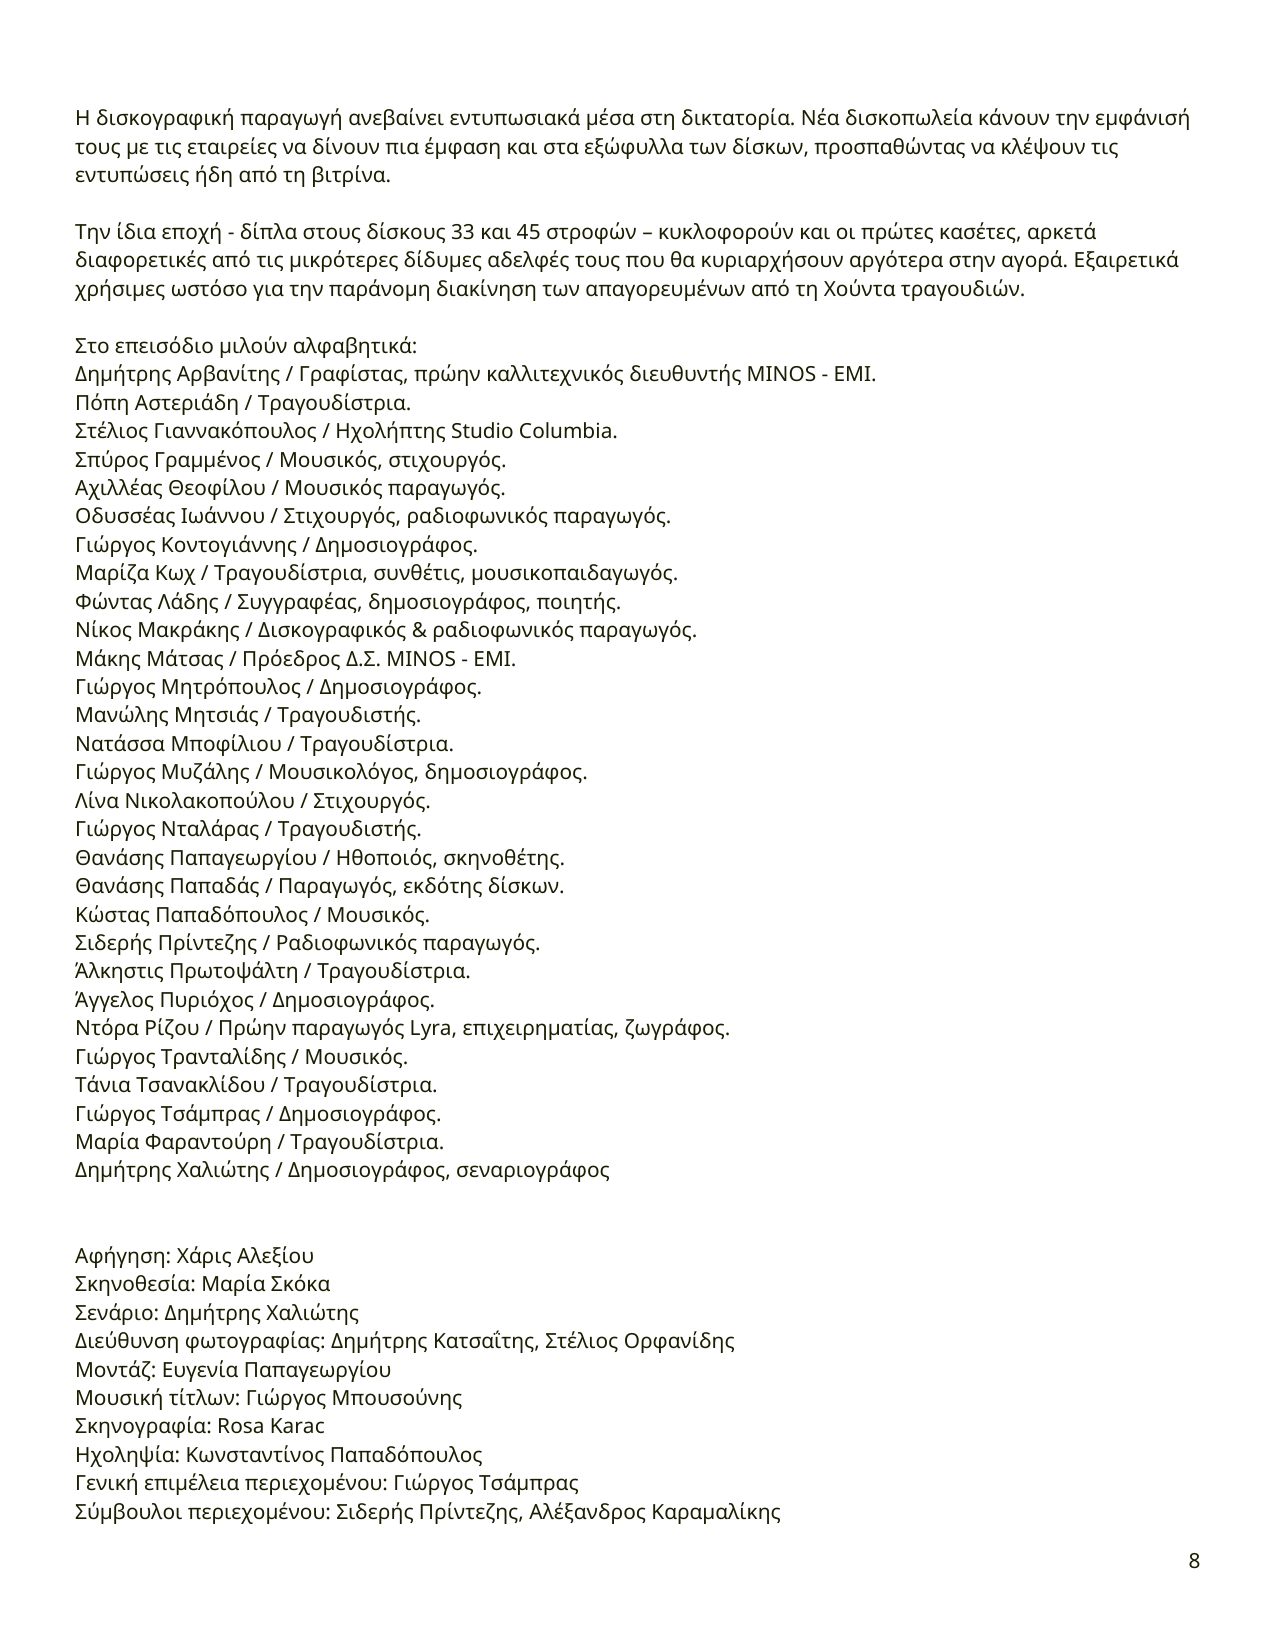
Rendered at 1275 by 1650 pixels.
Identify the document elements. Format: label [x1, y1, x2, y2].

text [75, 75, 1200, 1184]
text [75, 1184, 1200, 1525]
